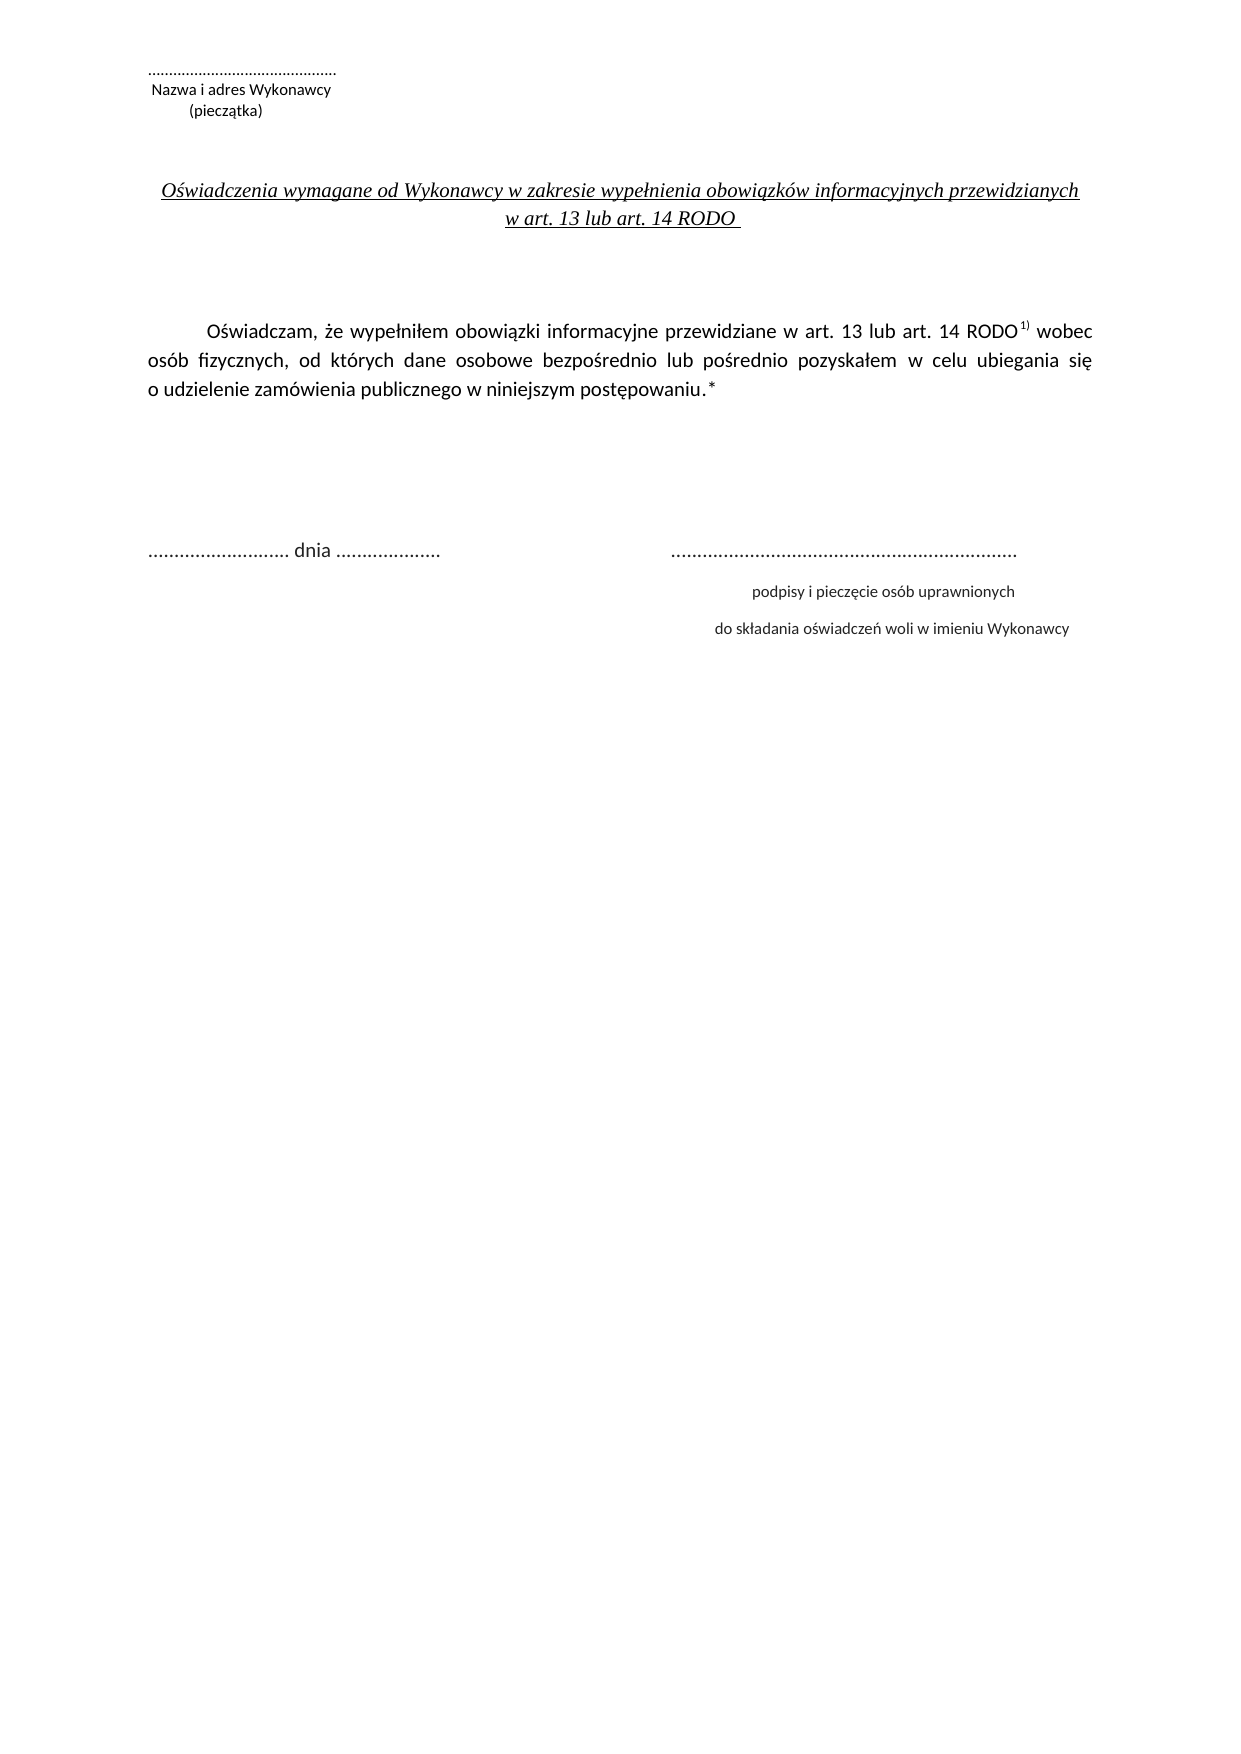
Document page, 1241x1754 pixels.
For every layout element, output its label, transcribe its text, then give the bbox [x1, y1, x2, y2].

text ........................... dnia .................... .................................................................. [148, 537, 1093, 562]
text podpisy i pieczęcie osób uprawnionych [674, 581, 1093, 601]
text do składania oświadczeń woli w imieniu Wykonawcy [664, 618, 1119, 638]
text Oświadczenia wymagane od Wykonawcy w zakresie wypełnienia obowiązków informacyjnych przewidzianych w art. 13 lub art. 14 RODO [148, 178, 1093, 230]
text Oświadczam, że wypełniłem obowiązki informacyjne przewidziane w art. 13 lub art. 14 RODO1) wobec osób fizycznych, od których dane osobowe bezpośrednio lub pośrednio pozyskałem w celu ubiegania się o udzielenie zamówienia publicznego w niniejszym postępowaniu.* [148, 318, 1093, 402]
text (pieczątka) [148, 100, 1093, 120]
text ............................................. [148, 59, 1093, 79]
text Nazwa i adres Wykonawcy [148, 79, 1093, 100]
